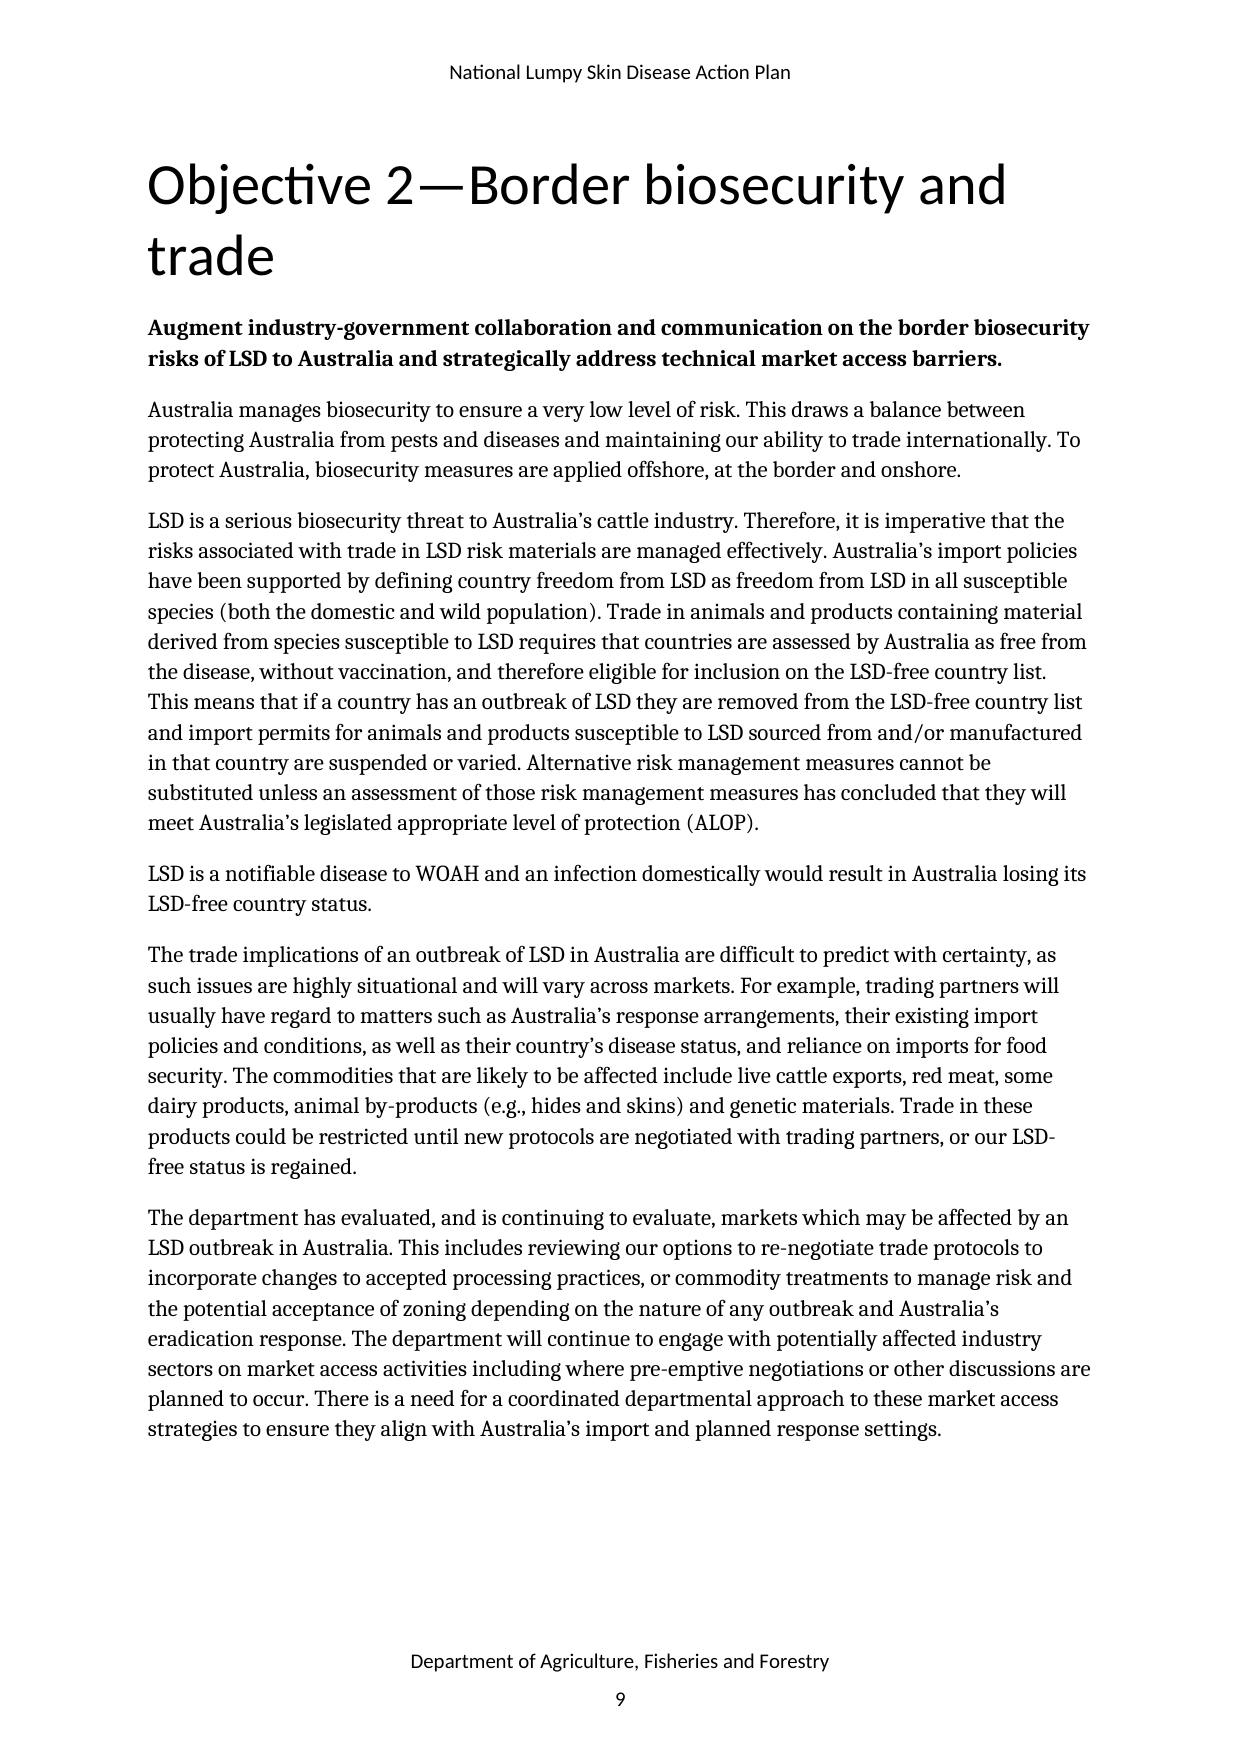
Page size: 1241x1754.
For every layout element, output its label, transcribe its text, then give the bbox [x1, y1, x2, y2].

text LSD is a serious biosecurity threat to Australia’s cattle industry. Therefore, it is imperative that the risks associated with trade in LSD risk materials are managed effectively. Australia’s import policies have been supported by defining country freedom from LSD as freedom from LSD in all susceptible species (both the domestic and wild population). Trade in animals and products containing material derived from species susceptible to LSD requires that countries are assessed by Australia as free from the disease, without vaccination, and therefore eligible for inclusion on the LSD-free country list. This means that if a country has an outbreak of LSD they are removed from the LSD-free country list and import permits for animals and products susceptible to LSD sourced from and/or manufactured in that country are suspended or varied. Alternative risk management measures cannot be substituted unless an assessment of those risk management measures has concluded that they will meet Australia’s legislated appropriate level of protection (ALOP). [148, 508, 1092, 836]
subtitle Objective 2—Border biosecurity and trade [148, 148, 1092, 290]
text Australia manages biosecurity to ensure a very low level of risk. This draws a balance between protecting Australia from pests and diseases and maintaining our ability to trade internationally. To protect Australia, biosecurity measures are applied offshore, at the border and onshore. [148, 396, 1092, 483]
text Augment industry-government collaboration and communication on the border biosecurity risks of LSD to Australia and strategically address technical market access barriers. [148, 315, 1092, 372]
text The trade implications of an outbreak of LSD in Australia are difficult to predict with certainty, as such issues are highly situational and will vary across markets. For example, trading partners will usually have regard to matters such as Australia’s response arrangements, their existing import policies and conditions, as well as their country’s disease status, and reliance on imports for food security. The commodities that are likely to be affected include live cattle exports, red meat, some dairy products, animal by-products (e.g., hides and skins) and genetic materials. Trade in these products could be restricted until new protocols are negotiated with trading partners, or our LSD-free status is regained. [148, 942, 1092, 1180]
text LSD is a notifiable disease to WOAH and an infection domestically would result in Australia losing its LSD-free country status. [148, 861, 1092, 918]
text The department has evaluated, and is continuing to evaluate, markets which may be affected by an LSD outbreak in Australia. This includes reviewing our options to re-negotiate trade protocols to incorporate changes to accepted processing practices, or commodity treatments to manage risk and the potential acceptance of zoning depending on the nature of any outbreak and Australia’s eradication response. The department will continue to engage with potentially affected industry sectors on market access activities including where pre-emptive negotiations or other discussions are planned to occur. There is a need for a coordinated departmental approach to these market access strategies to ensure they align with Australia’s import and planned response settings. [148, 1205, 1092, 1443]
